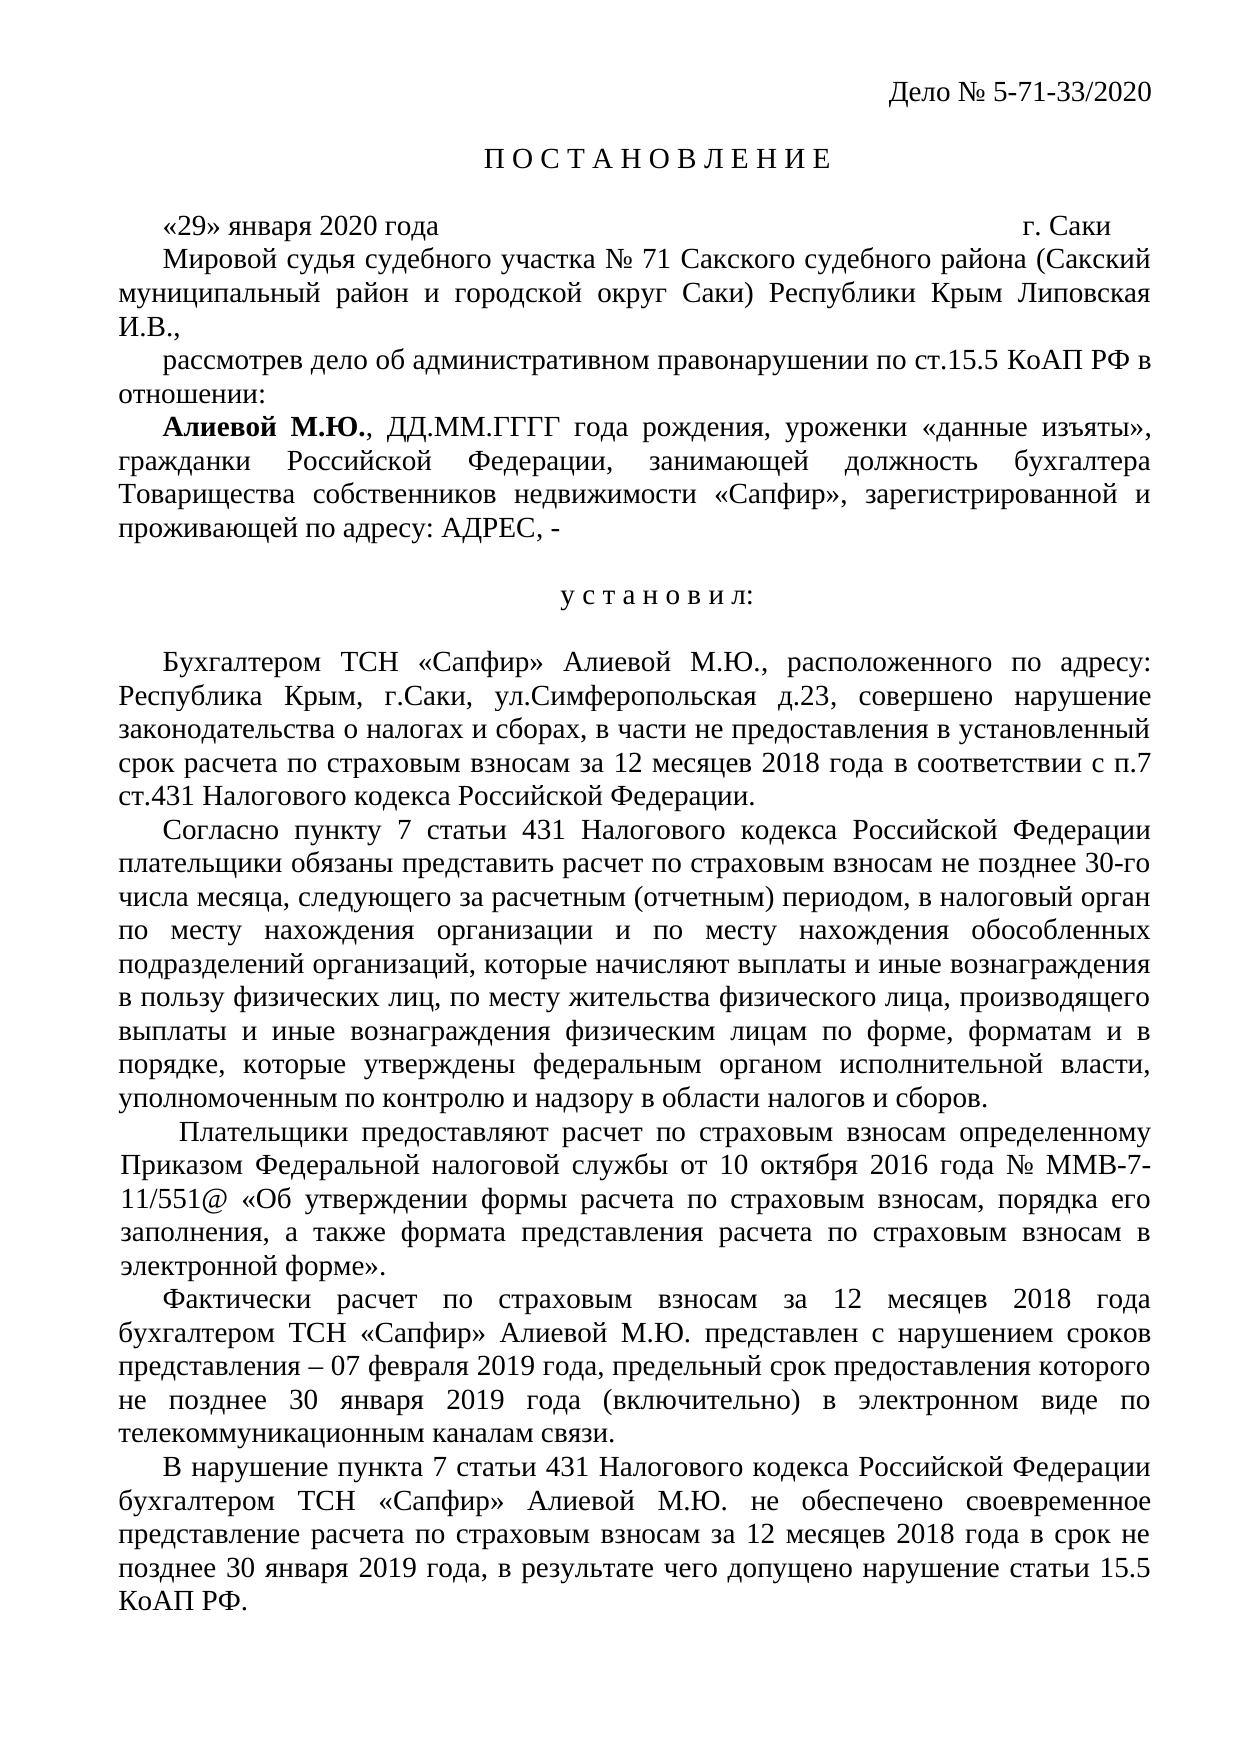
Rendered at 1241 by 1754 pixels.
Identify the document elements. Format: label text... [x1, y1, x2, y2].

text Бухгалтером ТСН «Сапфир» Алиевой М.Ю., расположенного по адресу: Республика Крым, г.Саки, ул.Симферопольская д.23, совершено нарушение законодательства о налогах и сборах, в части не предоставления в установленный срок расчета по страховым взносам за 12 месяцев 2018 года в соответствии с п.7 ст.431 Налогового кодекса Российской Федерации. [756, 745, 1152, 812]
text Фактически расчет по страховым взносам за 12 месяцев 2018 года бухгалтером ТСН «Сапфир» Алиевой М.Ю. представлен с нарушением сроков представления – 07 февраля 2019 года, предельный срок предоставления которого не позднее 30 января 2019 года (включительно) в электронном виде по телекоммуникационным каналам связи. [118, 1281, 1152, 1449]
text Согласно пункту 7 статьи 431 Налогового кодекса Российской Федерации плательщики обязаны представить расчет по страховым взносам не позднее 30-го числа месяца, следующего за расчетным (отчетным) периодом, в налоговый орган по месту нахождения организации и по месту нахождения обособленных подразделений организаций, которые начисляют выплаты и иные вознаграждения в пользу физических лиц, по месту жительства физического лица, производящего выплаты и иные вознаграждения физическим лицам по форме, форматам и в порядке, которые утверждены федеральным органом исполнительной власти, уполномоченным по контролю и надзору в области налогов и сборов. [118, 812, 1152, 1114]
text В нарушение пункта 7 статьи 431 Налогового кодекса Российской Федерации бухгалтером ТСН «Сапфир» Алиевой М.Ю. не обеспечено своевременное представление расчета по страховым взносам за 12 месяцев 2018 года в срок не позднее 30 января 2019 года, в результате чего допущено нарушение статьи 15.5 КоАП РФ. [118, 1449, 1152, 1617]
text Плательщики предоставляют расчет по страховым взносам определенному Приказом Федеральной налоговой службы от 10 октября 2016 года № ММВ-7-11/551@ «Об утверждении формы расчета по страховым взносам, порядка его заполнения, а также формата представления расчета по страховым взносам в электронной форме». [120, 1114, 1152, 1281]
text Бухгалтером ТСН «Сапфир» Алиевой М.Ю., расположенного по адресу: Республика Крым, г.Саки, ул.Симферопольская д.23, совершено нарушение законодательства о налогах и сборах, в части не предоставления в установленный срок расчета по страховым взносам за 12 месяцев 2018 года в соответствии с п.7 ст.431 Налогового кодекса Российской Федерации. [118, 644, 1152, 711]
text «29» января 2020 года г. Саки [118, 208, 1152, 242]
text у с т а н о в и л: [118, 577, 1152, 611]
text Мировой судья судебного участка № 71 Сакского судебного района (Сакский муниципальный район и городской округ Саки) Республики Крым Липовская И.В., [118, 242, 1152, 342]
list Дело № 5-71-33/2020 [118, 74, 1152, 107]
text Алиевой М.Ю., ДД.ММ.ГГГГ года рождения, уроженки «данные изъяты», гражданки Российской Федерации, занимающей должность бухгалтера Товарищества собственников недвижимости «Сапфир», зарегистрированной и проживающей по адресу: АДРЕС, - [118, 409, 1152, 543]
list П О С Т А Н О В Л Е Н И Е [118, 141, 1152, 174]
text рассмотрев дело об административном правонарушении по ст.15.5 КоАП РФ в отношении: [118, 342, 1152, 409]
